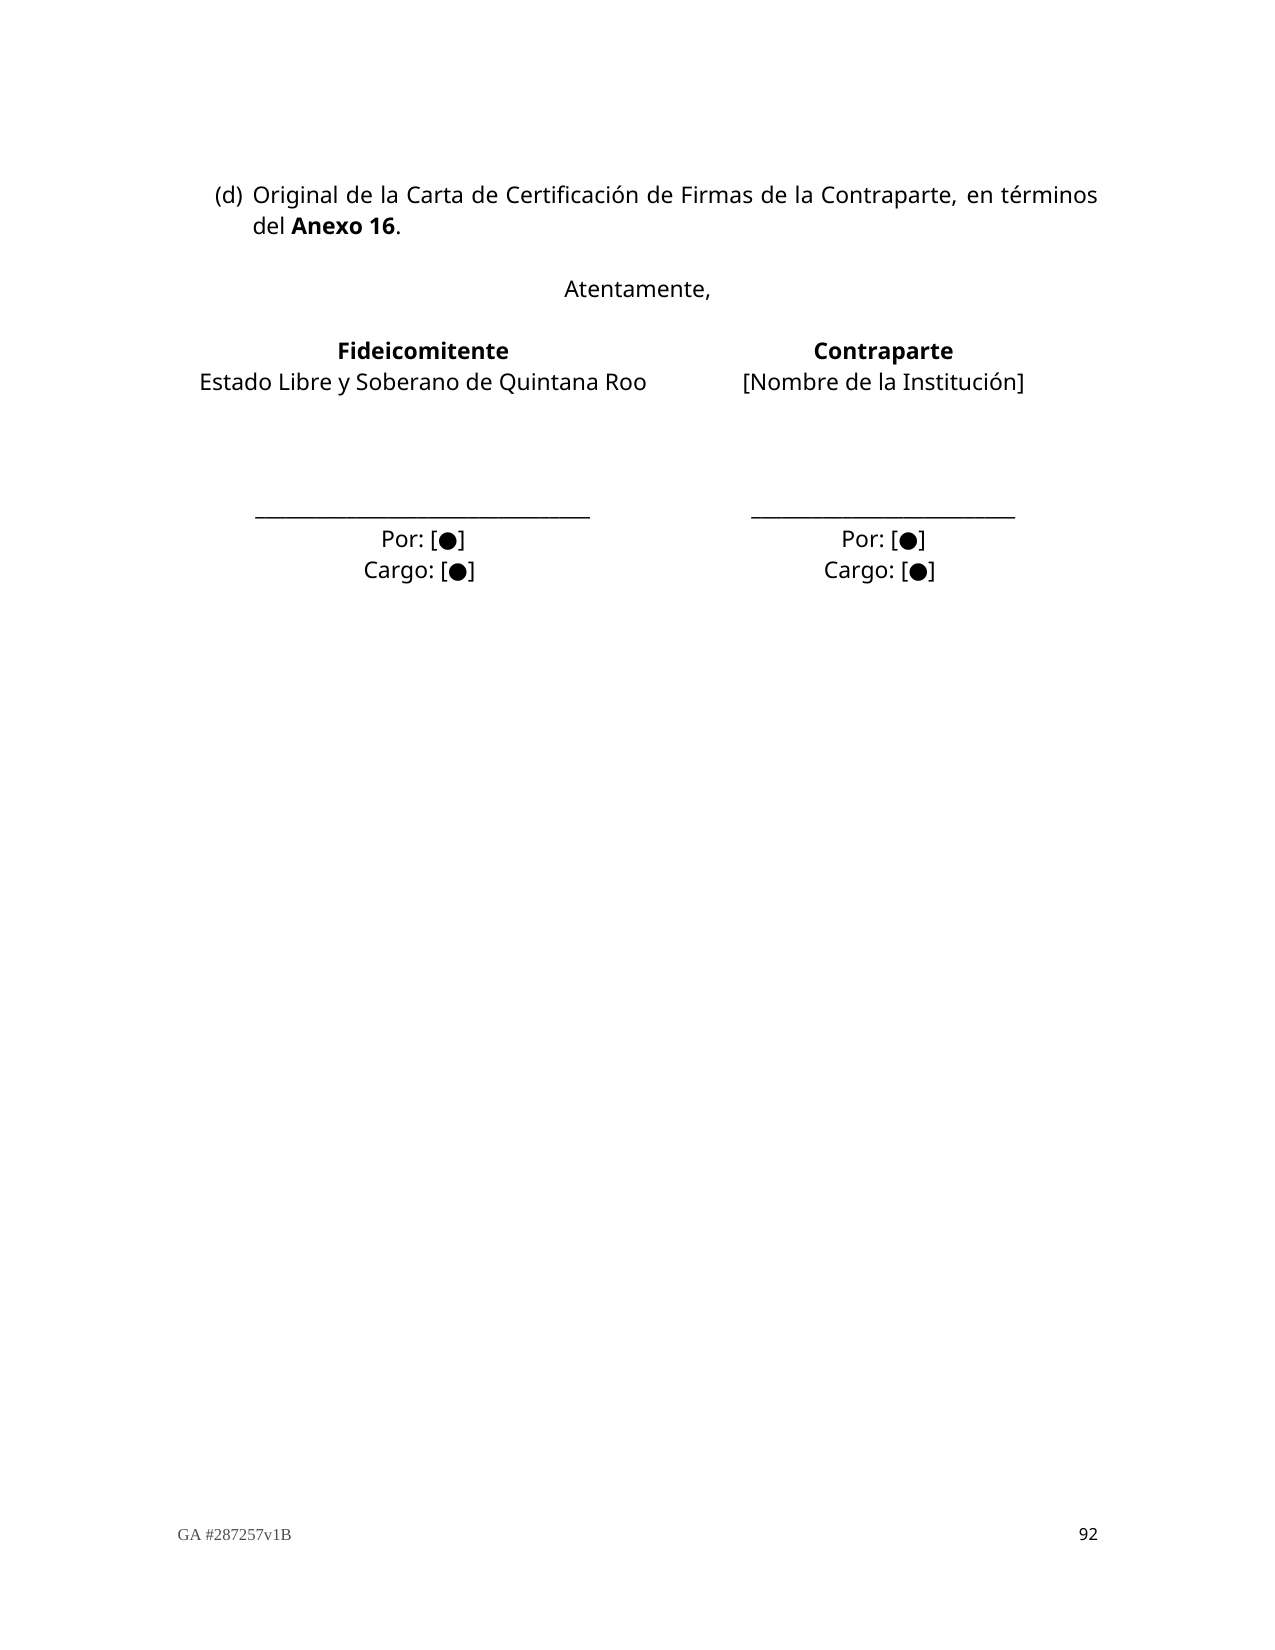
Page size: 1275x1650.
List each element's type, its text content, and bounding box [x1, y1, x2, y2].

list Original de la Carta de Certificación de Firmas de la Contraparte, en términos del Anexo 16. [215, 179, 1098, 241]
text Atentamente, [177, 273, 1098, 304]
table_header Fideicomitente Estado Libre y Soberano de Quintana Roo _________________________________ Por: [●] Cargo: [●] [177, 335, 669, 585]
table_header Contraparte [Nombre de la Institución] __________________________ Por: [●] Cargo: [●] [669, 335, 1098, 585]
